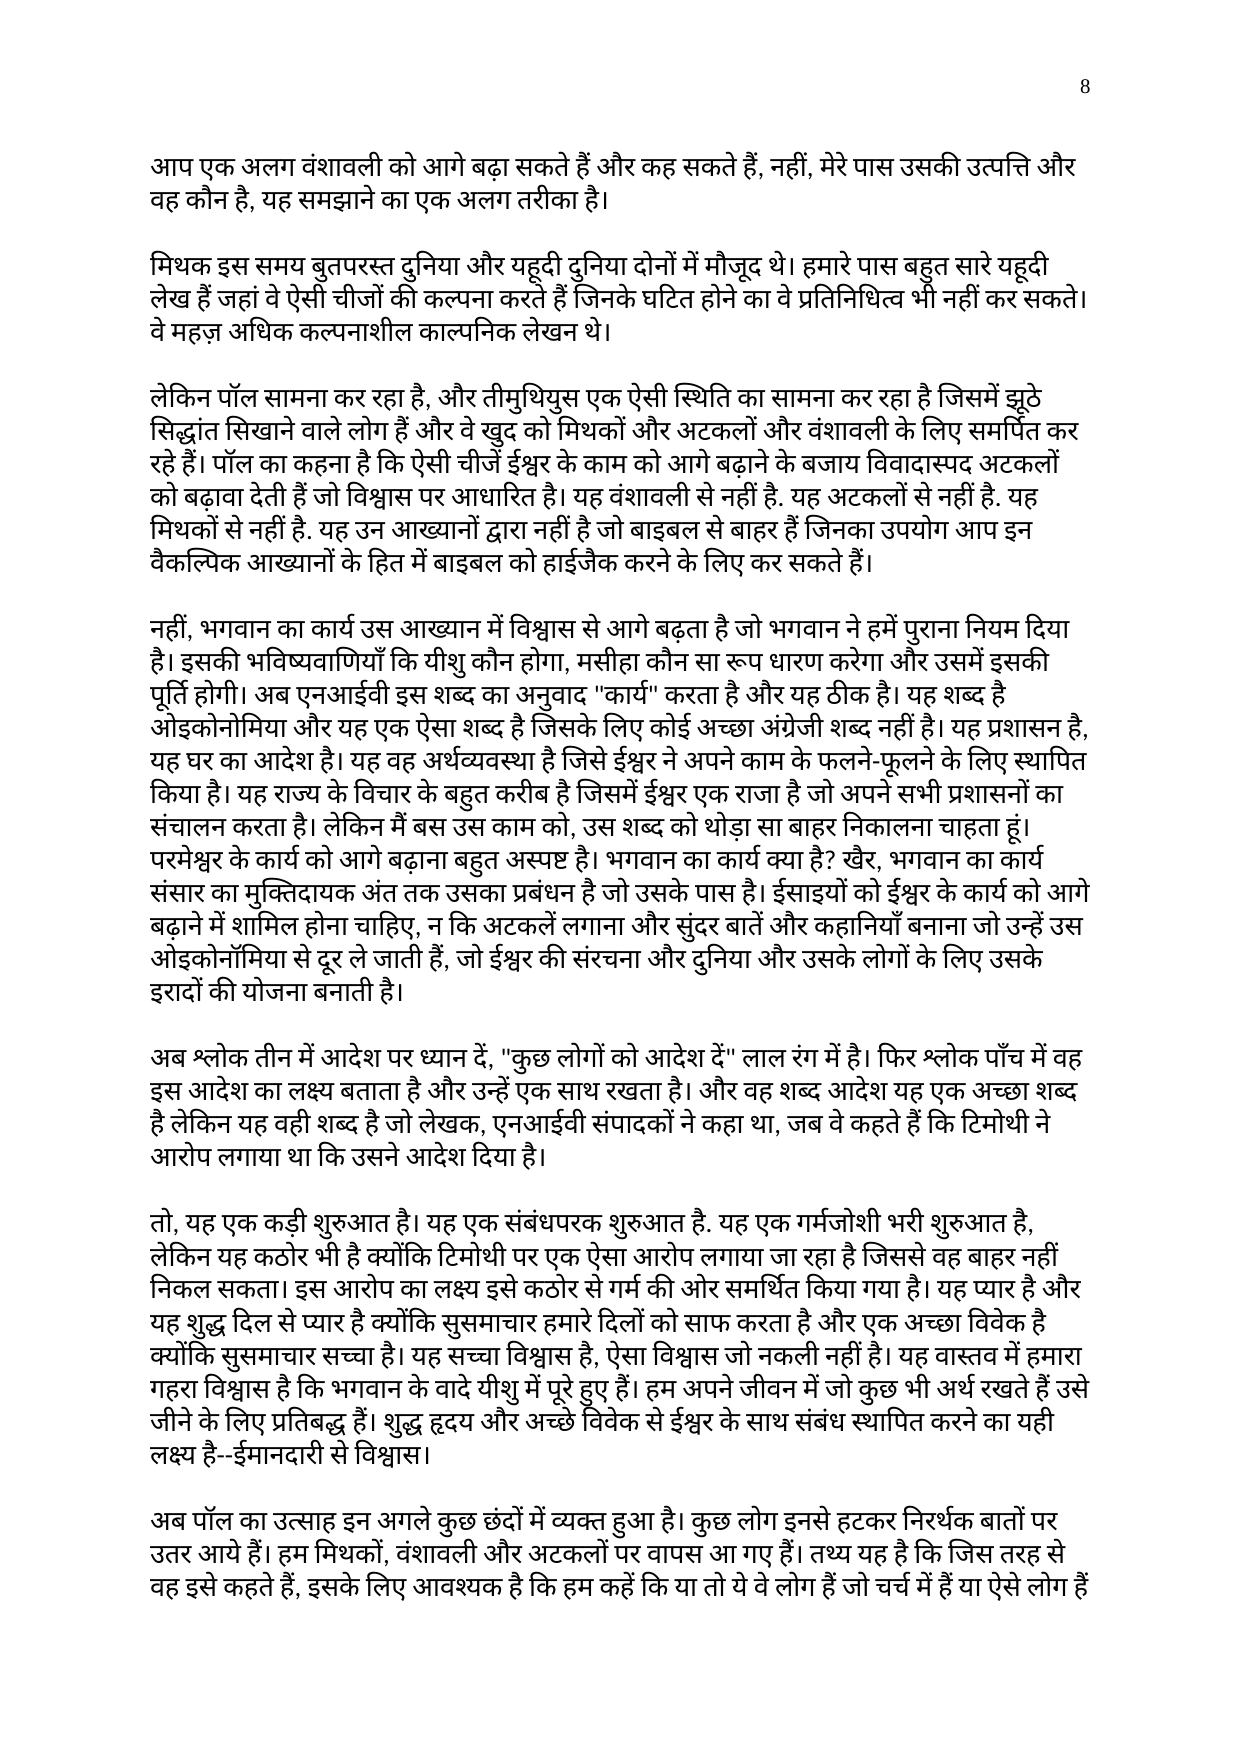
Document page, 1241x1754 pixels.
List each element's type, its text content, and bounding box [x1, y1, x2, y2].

text अब श्लोक तीन में आदेश पर ध्यान दें, "कुछ लोगों को आदेश दें" लाल रंग में है। फिर श्लोक पाँच में वह इस आदेश का लक्ष्य बताता है और उन्हें एक साथ रखता है। और वह शब्द आदेश यह एक अच्छा शब्द है लेकिन यह वही शब्द है जो लेखक, एनआईवी संपादकों ने कहा था, जब वे कहते हैं कि टिमोथी ने आरोप लगाया था कि उसने आदेश दिया है। [150, 1042, 1090, 1174]
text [150, 1504, 1090, 1603]
text नहीं, भगवान का कार्य उस आख्यान में विश्वास से आगे बढ़ता है जो भगवान ने हमें पुराना नियम दिया है। इसकी भविष्यवाणियाँ कि यीशु कौन होगा, मसीहा कौन सा रूप धारण करेगा और उसमें इसकी पूर्ति होगी। अब एनआईवी इस शब्द का अनुवाद "कार्य" करता है और यह ठीक है। यह शब्द है ओइकोनोमिया और यह एक ऐसा शब्द है जिसके लिए कोई अच्छा अंग्रेजी शब्द नहीं है। यह प्रशासन है, यह घर का आदेश है। यह वह अर्थव्यवस्था है जिसे ईश्वर ने अपने काम के फलने-फूलने के लिए स्थापित किया है। यह राज्य के विचार के बहुत करीब है जिसमें ईश्वर एक राजा है जो अपने सभी प्रशासनों का संचालन करता है। लेकिन मैं बस उस काम को, उस शब्द को थोड़ा सा बाहर निकालना चाहता हूं। परमेश्वर के कार्य को आगे बढ़ाना बहुत अस्पष्ट है। भगवान का कार्य क्या है? खैर, भगवान का कार्य संसार का मुक्तिदायक अंत तक उसका प्रबंधन है जो उसके पास है। ईसाइयों को ईश्वर के कार्य को आगे बढ़ाने में शामिल होना चाहिए, न कि अटकलें लगाना और सुंदर बातें और कहानियाँ बनाना जो उन्हें उस ओइकोनॉमिया से दूर ले जाती हैं, जो ईश्वर की संरचना और दुनिया और उसके लोगों के लिए उसके इरादों की योजना बनाती है। [150, 612, 1090, 1008]
text मिथक इस समय बुतपरस्त दुनिया और यहूदी दुनिया दोनों में मौजूद थे। हमारे पास बहुत सारे यहूदी लेख हैं जहां वे ऐसी चीजों की कल्पना करते हैं जिनके घटित होने का वे प्रतिनिधित्व भी नहीं कर सकते। वे महज़ अधिक कल्पनाशील काल्पनिक लेखन थे। [150, 249, 1090, 348]
text तो, यह एक कड़ी शुरुआत है। यह एक संबंधपरक शुरुआत है. यह एक गर्मजोशी भरी शुरुआत है, लेकिन यह कठोर भी है क्योंकि टिमोथी पर एक ऐसा आरोप लगाया जा रहा है जिससे वह बाहर नहीं निकल सकता। इस आरोप का लक्ष्य इसे कठोर से गर्म की ओर समर्थित किया गया है। यह प्यार है और यह शुद्ध दिल से प्यार है क्योंकि सुसमाचार हमारे दिलों को साफ करता है और एक अच्छा विवेक है क्योंकि सुसमाचार सच्चा है। यह सच्चा विश्वास है, ऐसा विश्वास जो नकली नहीं है। यह वास्तव में हमारा गहरा विश्वास है कि भगवान के वादे यीशु में पूरे हुए हैं। हम अपने जीवन में जो कुछ भी अर्थ रखते हैं उसे जीने के लिए प्रतिबद्ध हैं। शुद्ध हृदय और अच्छे विवेक से ईश्वर के साथ संबंध स्थापित करने का यही लक्ष्य है--ईमानदारी से विश्वास। [150, 1207, 1090, 1471]
text लेकिन पॉल सामना कर रहा है, और तीमुथियुस एक ऐसी स्थिति का सामना कर रहा है जिसमें झूठे सिद्धांत सिखाने वाले लोग हैं और वे खुद को मिथकों और अटकलों और वंशावली के लिए समर्पित कर रहे हैं। पॉल का कहना है कि ऐसी चीजें ईश्वर के काम को आगे बढ़ाने के बजाय विवादास्पद अटकलों को बढ़ावा देती हैं जो विश्वास पर आधारित है। यह वंशावली से नहीं है. यह अटकलों से नहीं है. यह मिथकों से नहीं है. यह उन आख्यानों द्वारा नहीं है जो बाइबल से बाहर हैं जिनका उपयोग आप इन वैकल्पिक आख्यानों के हित में बाइबल को हाईजैक करने के लिए कर सकते हैं। [150, 381, 1090, 579]
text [150, 150, 1090, 216]
